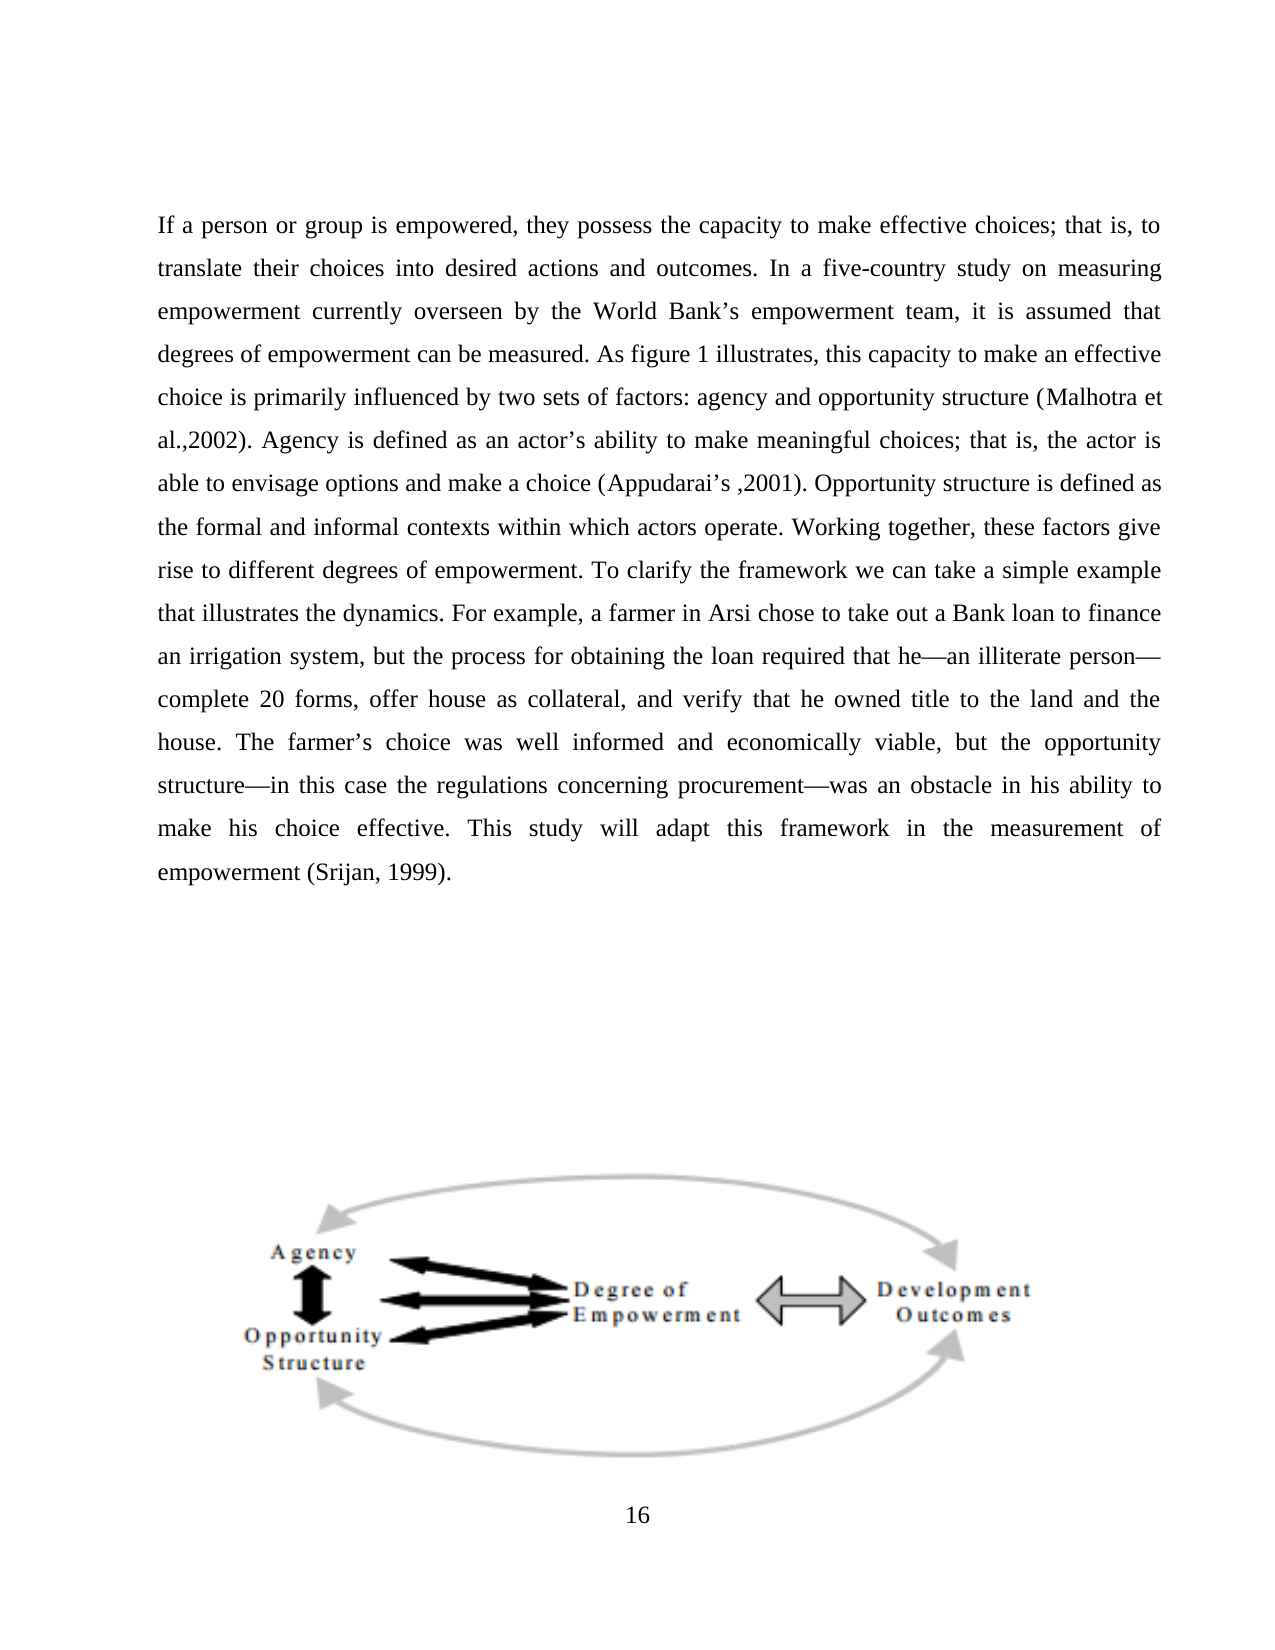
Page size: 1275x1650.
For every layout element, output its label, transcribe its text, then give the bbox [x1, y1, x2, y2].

text If a person or group is empowered, they possess the capacity to make effective choices; that is, to translate their choices into desired actions and outcomes. In a five-country study on measuring empowerment currently overseen by the World Bank’s empowerment team, it is assumed that degrees of empowerment can be measured. As figure 1 illustrates, this capacity to make an effective choice is primarily influenced by two sets of factors: agency and opportunity structure (Malhotra et al.,2002). Agency is defined as an actor’s ability to make meaningful choices; that is, the actor is able to envisage options and make a choice (Appudarai’s ,2001). Opportunity structure is defined as the formal and informal contexts within which actors operate. Working together, these factors give rise to different degrees of empowerment. To clarify the framework we can take a simple example that illustrates the dynamics. For example, a farmer in Arsi chose to take out a Bank loan to finance an irrigation system, but the process for obtaining the loan required that he—an illiterate person—complete 20 forms, offer house as collateral, and verify that he owned title to the land and the house. The farmer’s choice was well informed and economically viable, but the opportunity structure—in this case the regulations concerning procurement—was an obstacle in his ability to make his choice effective. This study will adapt this framework in the measurement of empowerment (Srijan, 1999). [157, 210, 1162, 885]
picture [232, 1155, 1045, 1485]
